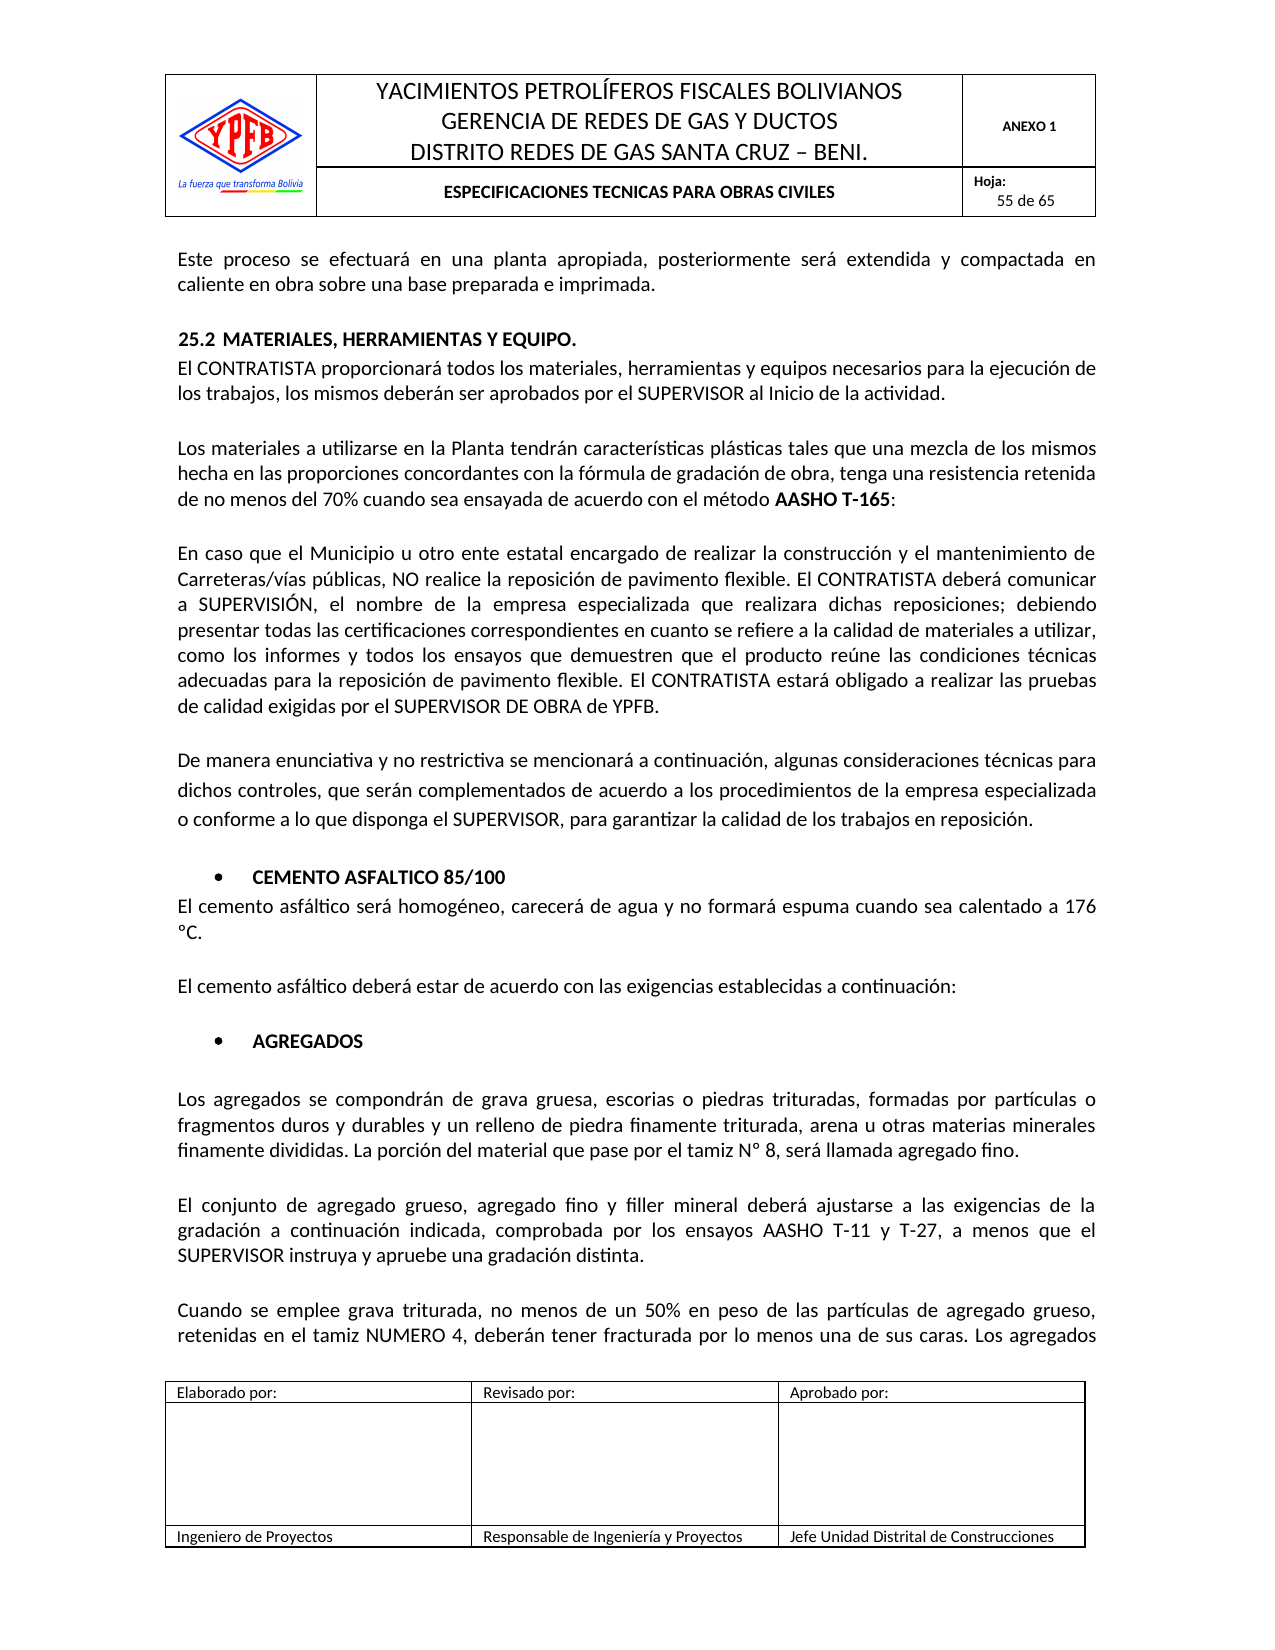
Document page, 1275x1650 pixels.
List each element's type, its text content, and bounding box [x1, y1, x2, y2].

text El CONTRATISTA proporcionará todos los materiales, herramientas y equipos necesarios para la ejecución de los trabajos, los mismos deberán ser aprobados por el SUPERVISOR al Inicio de la actividad. [177, 355, 1098, 406]
list AGREGADOS [215, 1028, 1098, 1053]
text En caso que el Municipio u otro ente estatal encargado de realizar la construcción y el mantenimiento de Carreteras/vías públicas, NO realice la reposición de pavimento flexible. El CONTRATISTA deberá comunicar a SUPERVISIÓN, el nombre de la empresa especializada que realizara dichas reposiciones; debiendo presentar todas las certificaciones correspondientes en cuanto se refiere a la calidad de materiales a utilizar, como los informes y todos los ensayos que demuestren que el producto reúne las condiciones técnicas adecuadas para la reposición de pavimento flexible. El CONTRATISTA estará obligado a realizar las pruebas de calidad exigidas por el SUPERVISOR DE OBRA de YPFB. [177, 541, 1098, 718]
text El conjunto de agregado grueso, agregado fino y filler mineral deberá ajustarse a las exigencias de la gradación a continuación indicada, comprobada por los ensayos AASHO T-11 y T-27, a menos que el SUPERVISOR instruya y apruebe una gradación distinta. [177, 1192, 1098, 1268]
list CEMENTO ASFALTICO 85/100 [215, 864, 1098, 890]
text Los agregados se compondrán de grava gruesa, escorias o piedras trituradas, formadas por partículas o fragmentos duros y durables y un relleno de piedra finamente triturada, arena u otras materias minerales finamente divididas. La porción del material que pase por el tamiz Nº 8, será llamada agregado fino. [177, 1086, 1098, 1163]
text Los materiales a utilizarse en la Planta tendrán características plásticas tales que una mezcla de los mismos hecha en las proporciones concordantes con la fórmula de gradación de obra, tenga una resistencia retenida de no menos del 70% cuando sea ensayada de acuerdo con el método AASHO T-165: [177, 435, 1098, 511]
text El cemento asfáltico será homogéneo, carecerá de agua y no formará espuma cuando sea calentado a 176 ºC. [177, 893, 1098, 944]
list MATERIALES, HERRAMIENTAS Y EQUIPO. [178, 326, 1098, 351]
picture [176, 93, 304, 198]
text De manera enunciativa y no restrictiva se mencionará a continuación, algunas consideraciones técnicas para dichos controles, que serán complementados de acuerdo a los procedimientos de la empresa especializada o conforme a lo que disponga el SUPERVISOR, para garantizar la calidad de los trabajos en reposición. [177, 748, 1098, 831]
text Este proceso se efectuará en una planta apropiada, posteriormente será extendida y compactada en caliente en obra sobre una base preparada e imprimada. [177, 246, 1098, 297]
text El cemento asfáltico deberá estar de acuerdo con las exigencias establecidas a continuación: [177, 973, 1098, 999]
